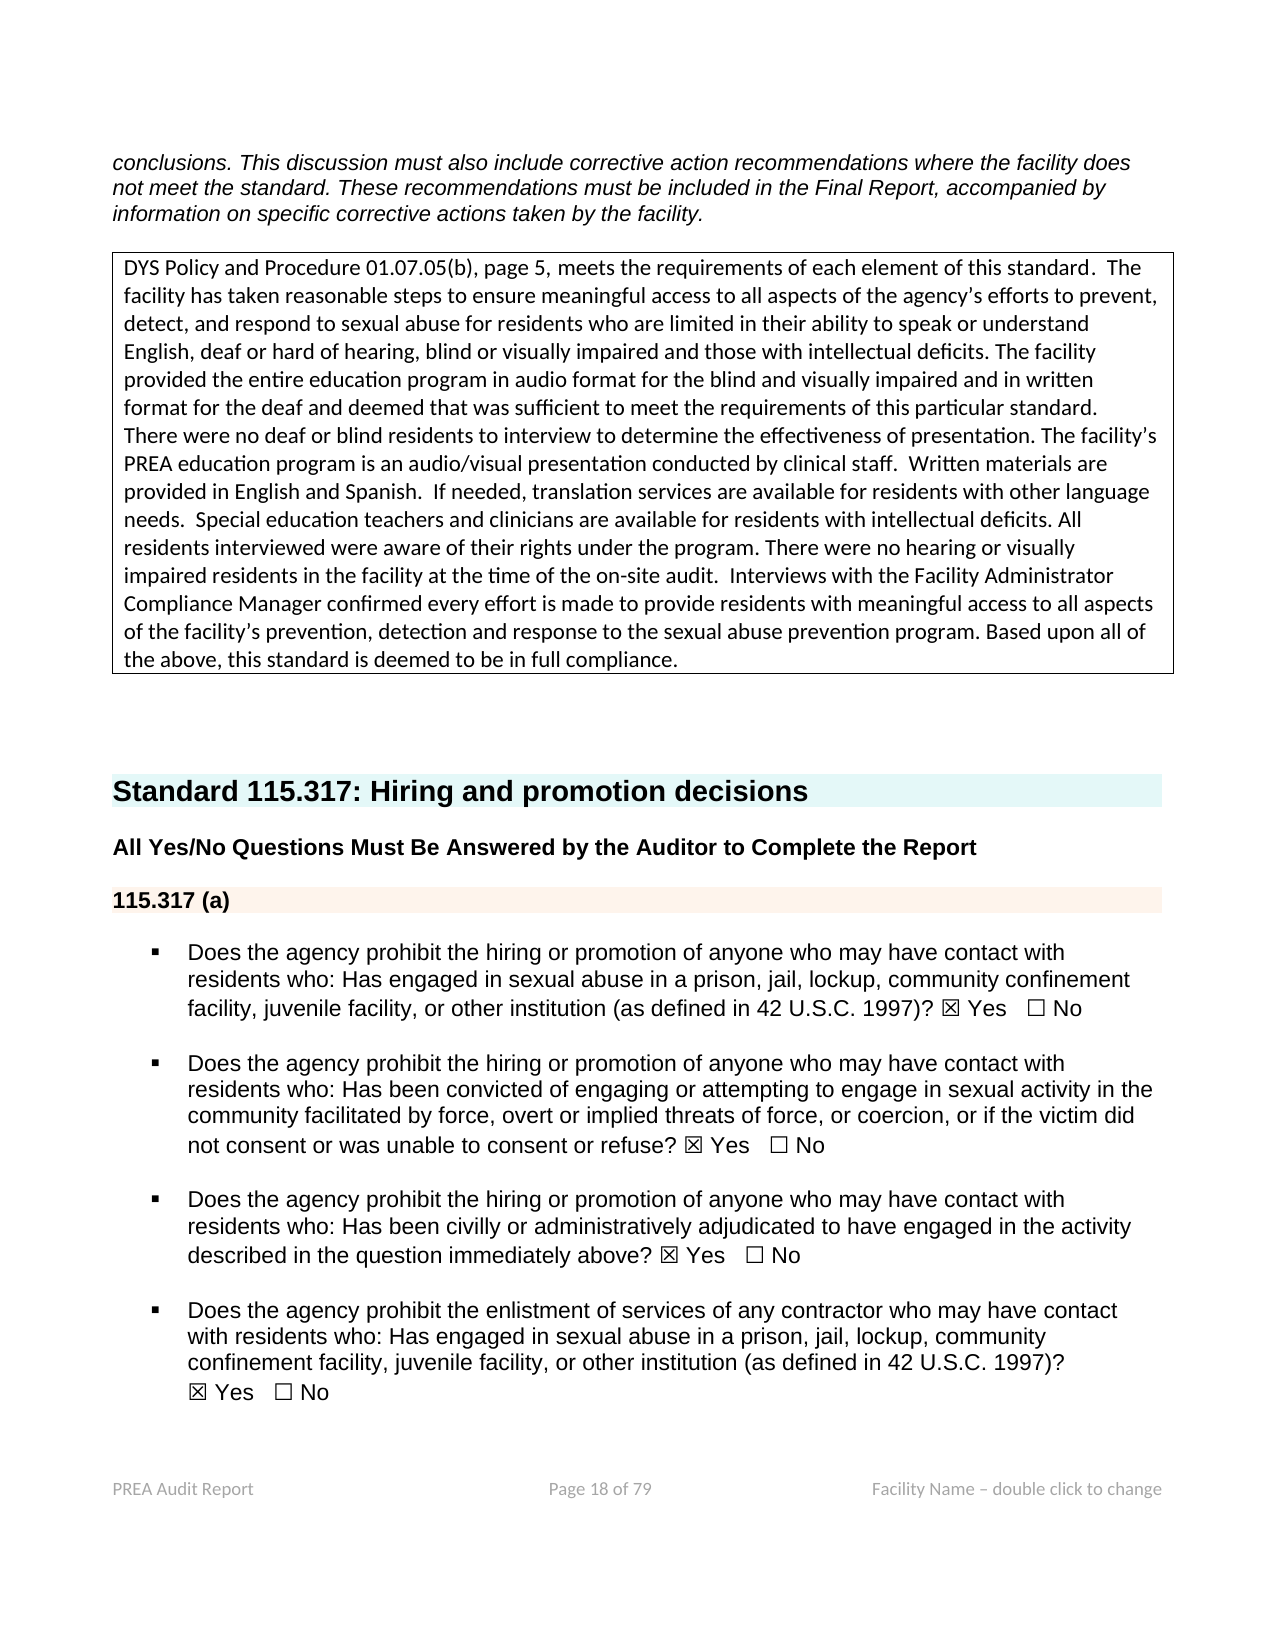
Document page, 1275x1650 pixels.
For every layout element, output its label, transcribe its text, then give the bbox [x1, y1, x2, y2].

table_header DYS Policy and Procedure 01.07.05(b), page 5, meets the requirements of each element of this standard. The facility has taken reasonable steps to ensure meaningful access to all aspects of the agency’s efforts to prevent, detect, and respond to sexual abuse for residents who are limited in their ability to speak or understand English, deaf or hard of hearing, blind or visually impaired and those with intellectual deficits. The facility provided the entire education program in audio format for the blind and visually impaired and in written format for the deaf and deemed that was sufficient to meet the requirements of this particular standard. There were no deaf or blind residents to interview to determine the effectiveness of presentation. The facility’s PREA education program is an audio/visual presentation conducted by clinical staff. Written materials are provided in English and Spanish. If needed, translation services are available for residents with other language needs. Special education teachers and clinicians are available for residents with intellectual deficits. All residents interviewed were aware of their rights under the program. There were no hearing or visually impaired residents in the facility at the time of the on-site audit. Interviews with the Facility Administrator Compliance Manager confirmed every effort is made to provide residents with meaningful access to all aspects of the facility’s prevention, detection and response to the sexual abuse prevention program. Based upon all of the above, this standard is deemed to be in full compliance. [113, 253, 1173, 673]
list Does the agency prohibit the enlistment of services of any contractor who may have contact with residents who: Has engaged in sexual abuse in a prison, jail, lockup, community confinement facility, juvenile facility, or other institution (as defined in 42 U.S.C. 1997)? Yes No [150, 1297, 1162, 1407]
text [112, 150, 1162, 226]
text 115.317 (a) [112, 887, 1162, 913]
list Does the agency prohibit the hiring or promotion of anyone who may have contact with residents who: Has engaged in sexual abuse in a prison, jail, lockup, community confinement facility, juvenile facility, or other institution (as defined in 42 U.S.C. 1997)? Yes No [150, 939, 1162, 1023]
text Standard 115.317: Hiring and promotion decisions [112, 774, 1162, 807]
list Does the agency prohibit the hiring or promotion of anyone who may have contact with residents who: Has been convicted of engaging or attempting to engage in sexual activity in the community facilitated by force, overt or implied threats of force, or coercion, or if the victim did not consent or was unable to consent or refuse? Yes No [150, 1049, 1162, 1160]
list Does the agency prohibit the hiring or promotion of anyone who may have contact with residents who: Has been civilly or administratively adjudicated to have engaged in the activity described in the question immediately above? Yes No [150, 1186, 1162, 1270]
text All Yes/No Questions Must Be Answered by the Auditor to Complete the Report [112, 834, 1162, 860]
